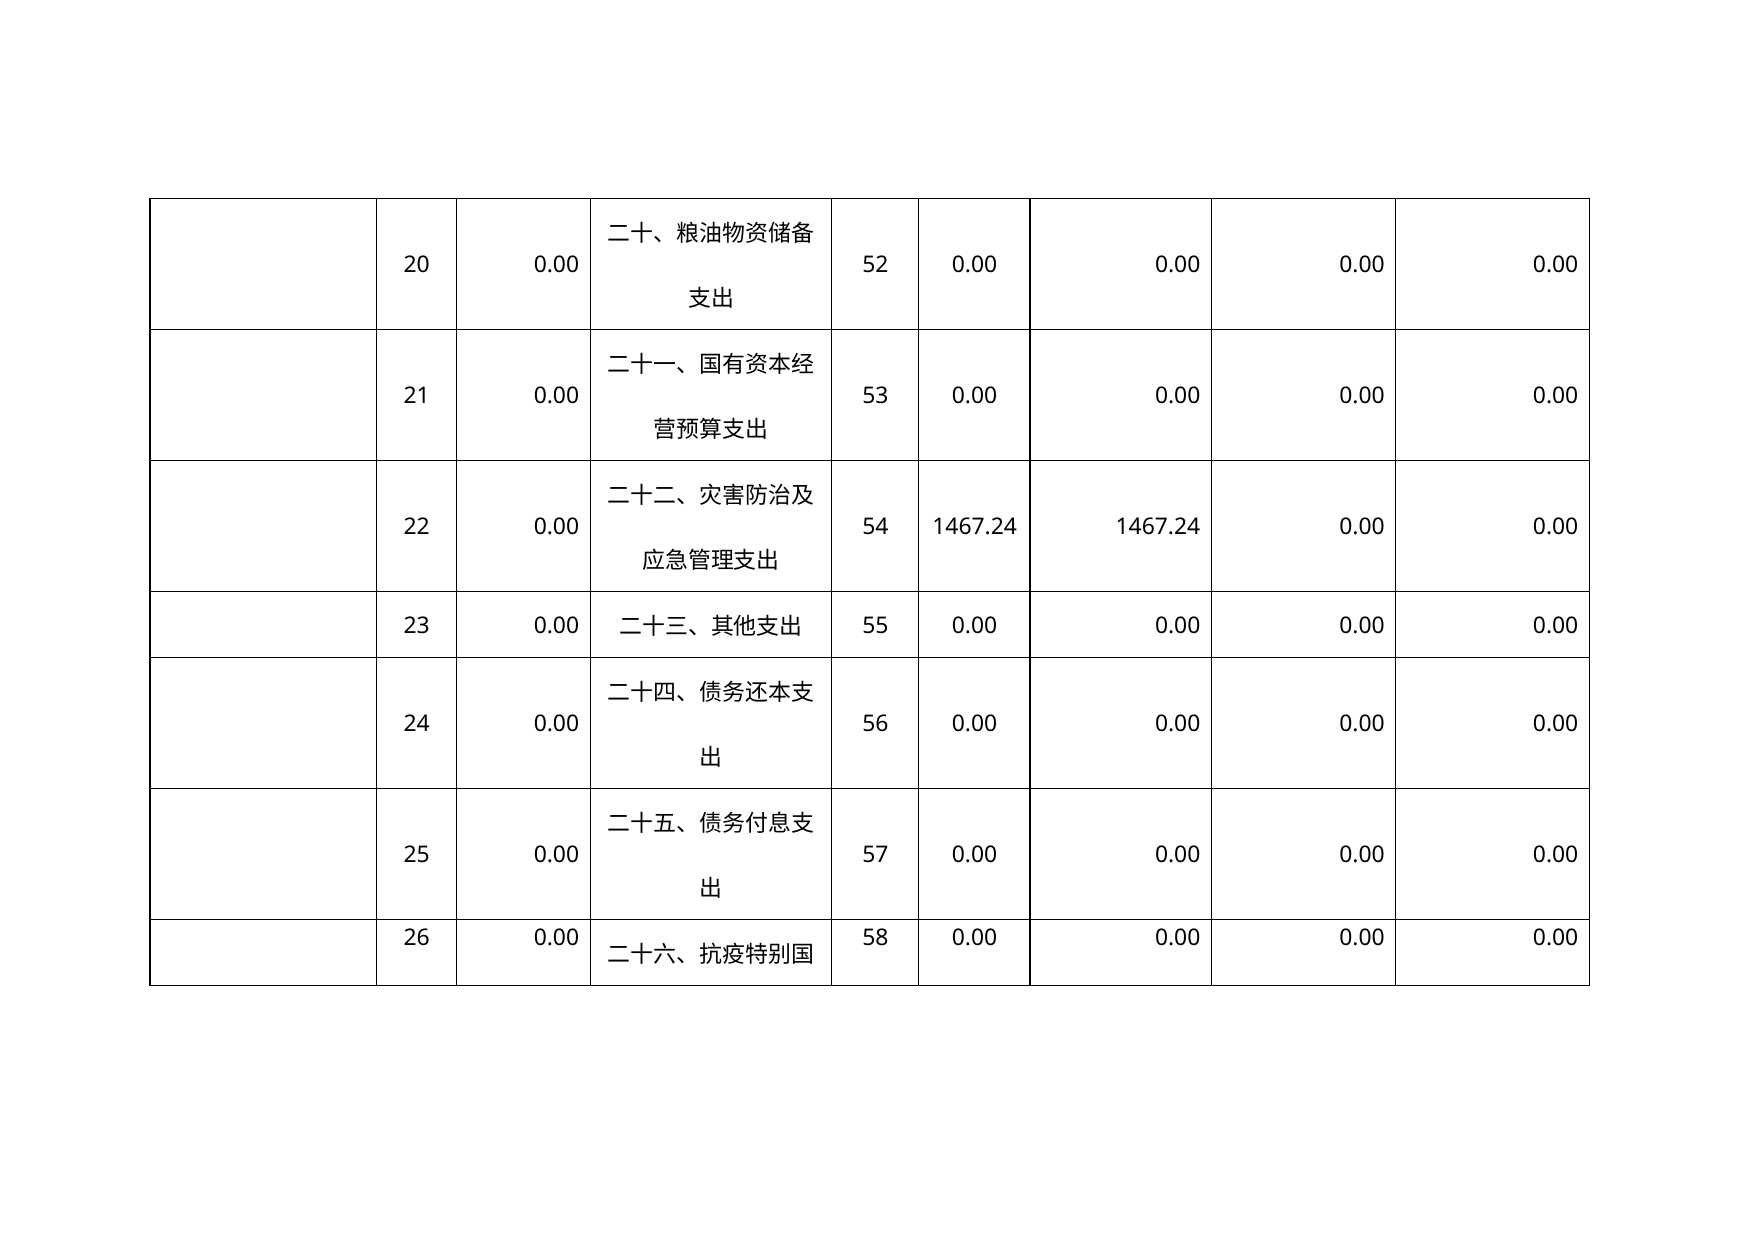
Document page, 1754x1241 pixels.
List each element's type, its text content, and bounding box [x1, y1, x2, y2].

table_cell 0.00 [919, 592, 1029, 657]
table_cell [151, 592, 376, 657]
table_cell 0.00 [1212, 592, 1395, 657]
table_cell [151, 920, 376, 985]
table_cell 0.00 [1212, 920, 1395, 985]
table_cell 55 [832, 592, 918, 657]
table_cell 0.00 [1212, 789, 1395, 919]
table_cell 0.00 [919, 330, 1029, 460]
table_cell 25 [377, 789, 456, 919]
table_cell 0.00 [919, 789, 1029, 919]
table_cell 0.00 [1031, 658, 1211, 788]
table_cell 0.00 [457, 592, 590, 657]
table_cell [151, 461, 376, 591]
table_cell 0.00 [457, 330, 590, 460]
table_cell [151, 330, 376, 460]
table_cell 0.00 [919, 920, 1029, 985]
table_cell 二十五、债务付息支出 [591, 789, 831, 919]
table_cell 0.00 [1212, 199, 1395, 329]
table_cell 1467.24 [919, 461, 1029, 591]
table_cell [151, 789, 376, 919]
table_cell 0.00 [457, 658, 590, 788]
table_cell 0.00 [1031, 199, 1211, 329]
table_cell 57 [832, 789, 918, 919]
table_cell 54 [832, 461, 918, 591]
table_cell 52 [832, 199, 918, 329]
table_cell 0.00 [919, 199, 1029, 329]
table_cell 0.00 [1031, 330, 1211, 460]
table_cell 0.00 [457, 199, 590, 329]
table_cell 56 [832, 658, 918, 788]
table_cell 23 [377, 592, 456, 657]
table_cell 26 [377, 920, 456, 985]
table_cell 0.00 [457, 461, 590, 591]
table_cell 0.00 [457, 920, 590, 985]
table_cell 0.00 [919, 658, 1029, 788]
table_cell 二十三、其他支出 [591, 592, 831, 657]
table_cell 0.00 [1396, 330, 1589, 460]
table_cell 0.00 [1396, 592, 1589, 657]
table_cell 0.00 [1396, 789, 1589, 919]
table_cell 1467.24 [1031, 461, 1211, 591]
table_cell 0.00 [1031, 789, 1211, 919]
table_cell 24 [377, 658, 456, 788]
table_cell 0.00 [1212, 461, 1395, 591]
table_cell 53 [832, 330, 918, 460]
table_cell 二十、粮油物资储备支出 [591, 199, 831, 329]
table_cell 0.00 [457, 789, 590, 919]
table_cell [151, 199, 376, 329]
table_cell 0.00 [1031, 920, 1211, 985]
table_cell 0.00 [1396, 920, 1589, 985]
table_cell 58 [832, 920, 918, 985]
table_cell 二十二、灾害防治及应急管理支出 [591, 461, 831, 591]
table_cell [151, 658, 376, 788]
table_cell 0.00 [1396, 461, 1589, 591]
table_cell 二十六、抗疫特别国债安排的支出 [591, 920, 831, 985]
table_cell 0.00 [1396, 199, 1589, 329]
table_cell 0.00 [1031, 592, 1211, 657]
table_cell 21 [377, 330, 456, 460]
table_cell 0.00 [1396, 658, 1589, 788]
table_cell 0.00 [1212, 330, 1395, 460]
table_cell 二十一、国有资本经营预算支出 [591, 330, 831, 460]
table_cell 20 [377, 199, 456, 329]
table_cell 22 [377, 461, 456, 591]
table_cell 0.00 [1212, 658, 1395, 788]
table_cell 二十四、债务还本支出 [591, 658, 831, 788]
